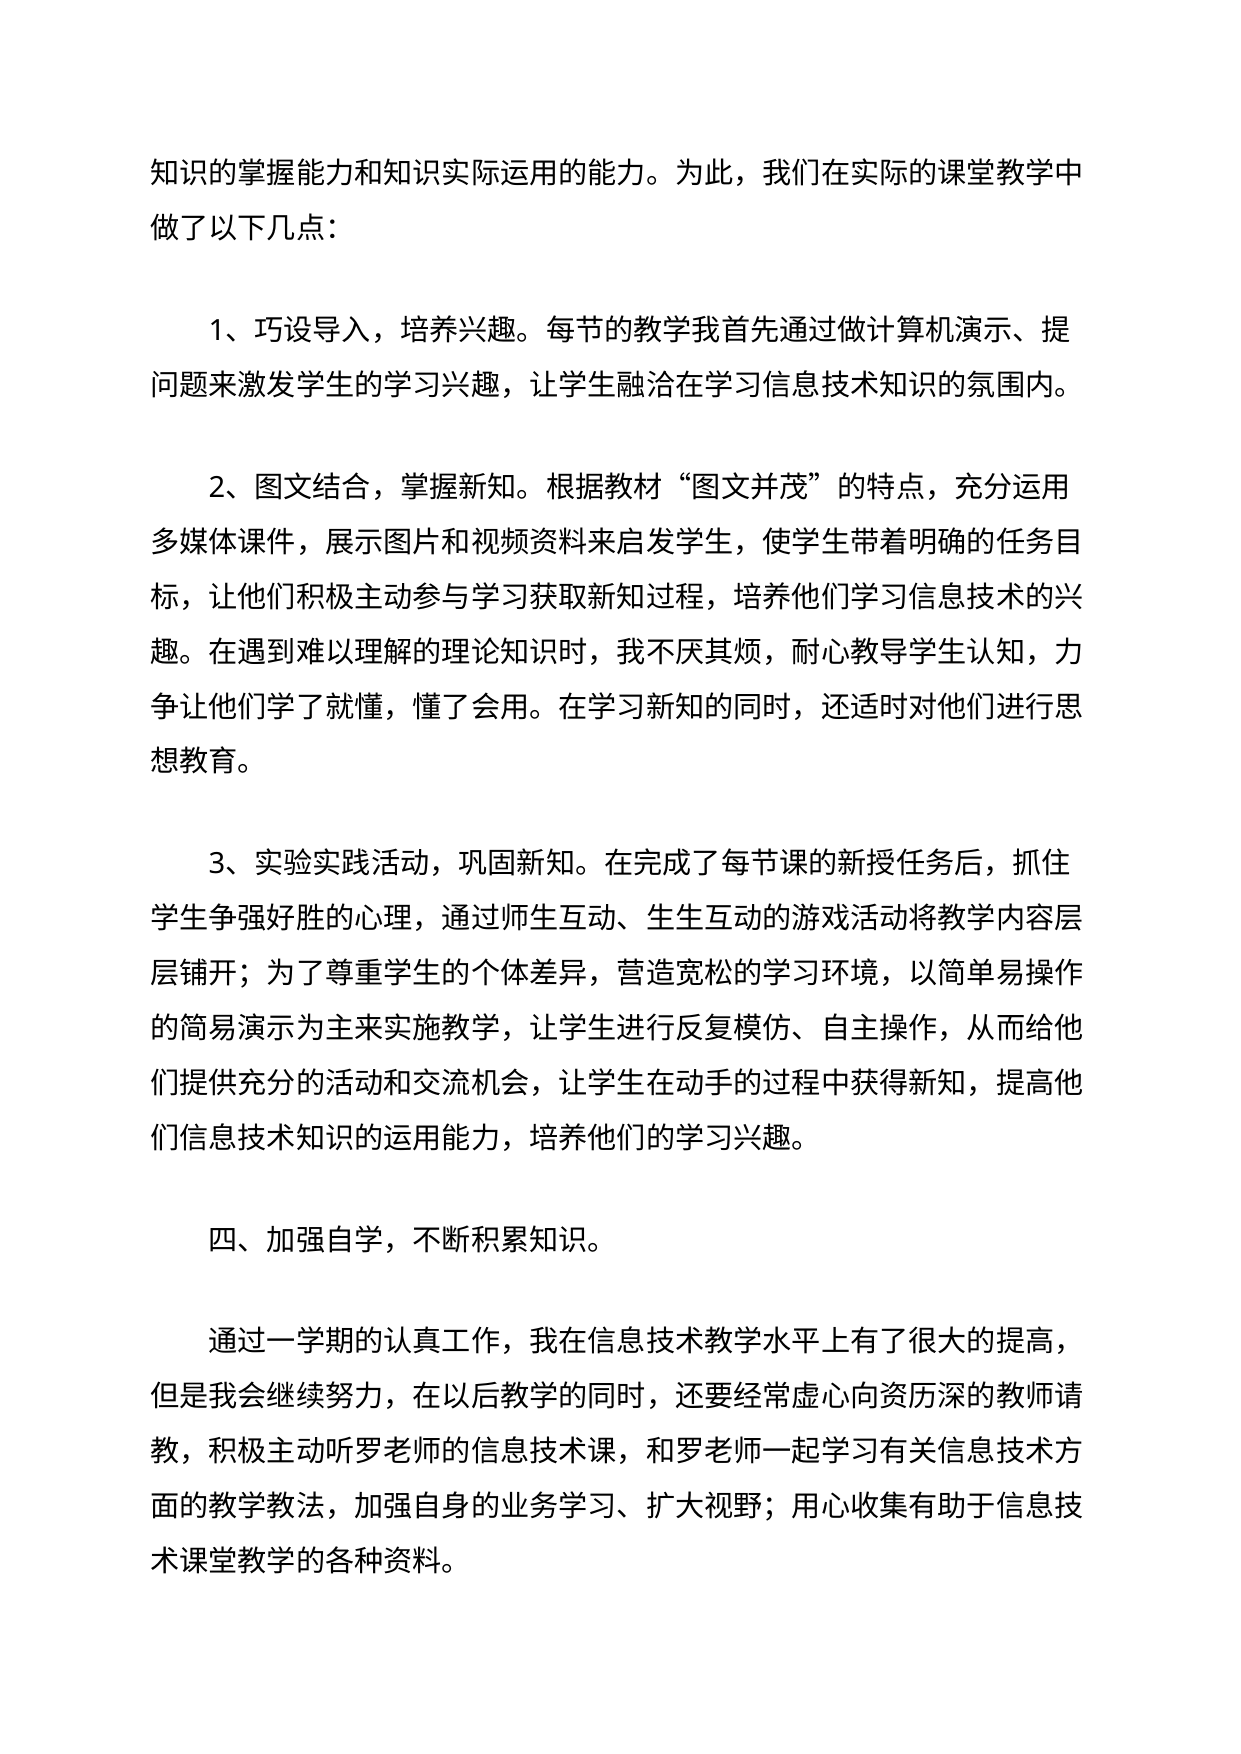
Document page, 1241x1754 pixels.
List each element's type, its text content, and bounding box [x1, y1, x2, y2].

text 四、加强自学，不断积累知识。 [150, 1216, 1090, 1258]
text 通过一学期的认真工作，我在信息技术教学水平上有了很大的提高，但是我会继续努力，在以后教学的同时，还要经常虚心向资历深的教师请教，积极主动听罗老师的信息技术课，和罗老师一起学习有关信息技术方面的教学教法，加强自身的业务学习、扩大视野；用心收集有助于信息技术课堂教学的各种资料。 [150, 1318, 1090, 1580]
text 1、巧设导入，培养兴趣。每节的教学我首先通过做计算机演示、提问题来激发学生的学习兴趣，让学生融洽在学习信息技术知识的氛围内。 [150, 307, 1090, 404]
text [150, 150, 1090, 247]
text 3、实验实践活动，巩固新知。在完成了每节课的新授任务后，抓住学生争强好胜的心理，通过师生互动、生生互动的游戏活动将教学内容层层铺开；为了尊重学生的个体差异，营造宽松的学习环境，以简单易操作的简易演示为主来实施教学，让学生进行反复模仿、自主操作，从而给他们提供充分的活动和交流机会，让学生在动手的过程中获得新知，提高他们信息技术知识的运用能力，培养他们的学习兴趣。 [150, 840, 1090, 1157]
text 2、图文结合，掌握新知。根据教材“图文并茂”的特点，充分运用多媒体课件，展示图片和视频资料来启发学生，使学生带着明确的任务目标，让他们积极主动参与学习获取新知过程，培养他们学习信息技术的兴趣。在遇到难以理解的理论知识时，我不厌其烦，耐心教导学生认知，力争让他们学了就懂，懂了会用。在学习新知的同时，还适时对他们进行思想教育。 [150, 463, 1090, 780]
